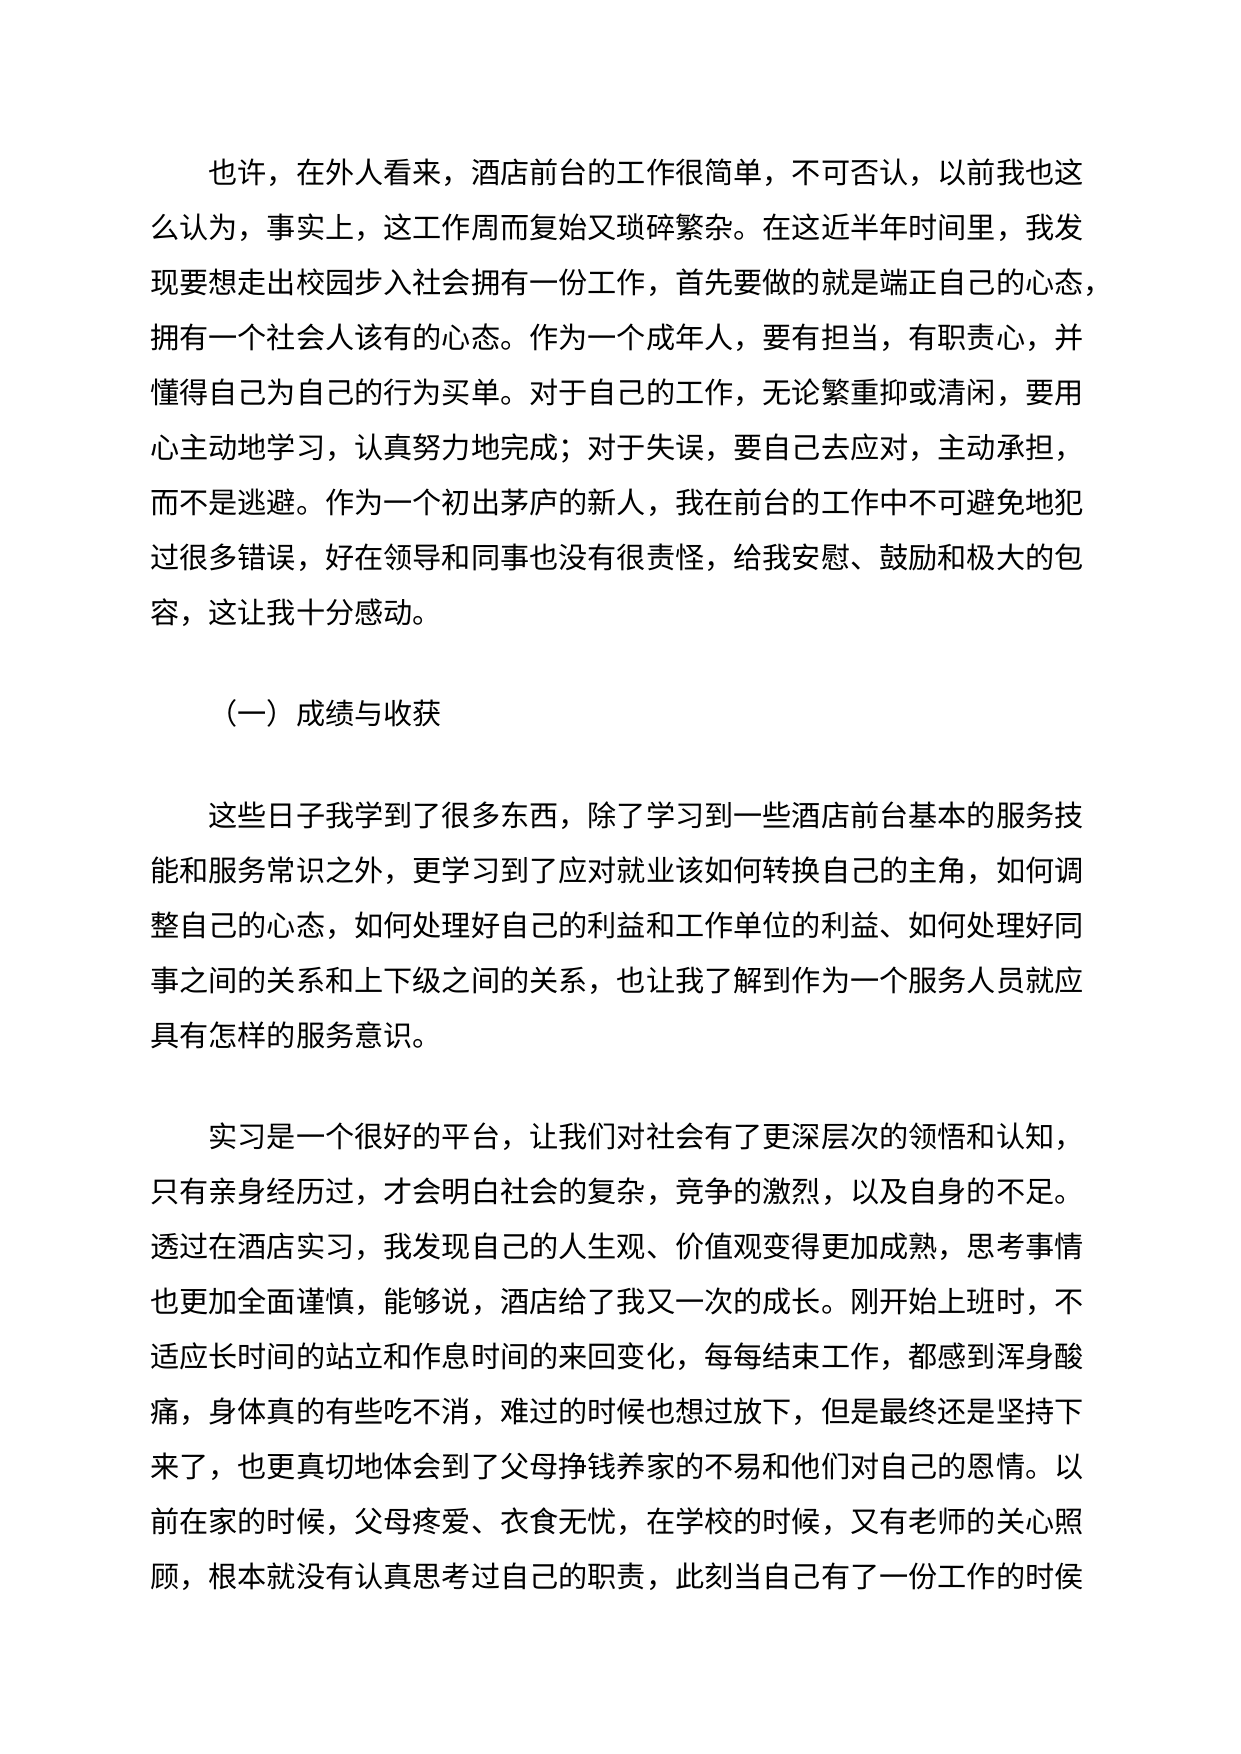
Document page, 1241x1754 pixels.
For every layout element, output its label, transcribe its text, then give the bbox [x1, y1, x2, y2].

text 这些日子我学到了很多东西，除了学习到一些酒店前台基本的服务技能和服务常识之外，更学习到了应对就业该如何转换自己的主角，如何调整自己的心态，如何处理好自己的利益和工作单位的利益、如何处理好同事之间的关系和上下级之间的关系，也让我了解到作为一个服务人员就应具有怎样的服务意识。 [150, 793, 1090, 1054]
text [150, 1114, 1090, 1596]
text 也许，在外人看来，酒店前台的工作很简单，不可否认，以前我也这么认为，事实上，这工作周而复始又琐碎繁杂。在这近半年时间里，我发现要想走出校园步入社会拥有一份工作，首先要做的就是端正自己的心态，拥有一个社会人该有的心态。作为一个成年人，要有担当，有职责心，并懂得自己为自己的行为买单。对于自己的工作，无论繁重抑或清闲，要用心主动地学习，认真努力地完成；对于失误，要自己去应对，主动承担，而不是逃避。作为一个初出茅庐的新人，我在前台的工作中不可避免地犯过很多错误，好在领导和同事也没有很责怪，给我安慰、鼓励和极大的包容，这让我十分感动。 [150, 150, 1090, 631]
text （一）成绩与收获 [150, 691, 1090, 733]
